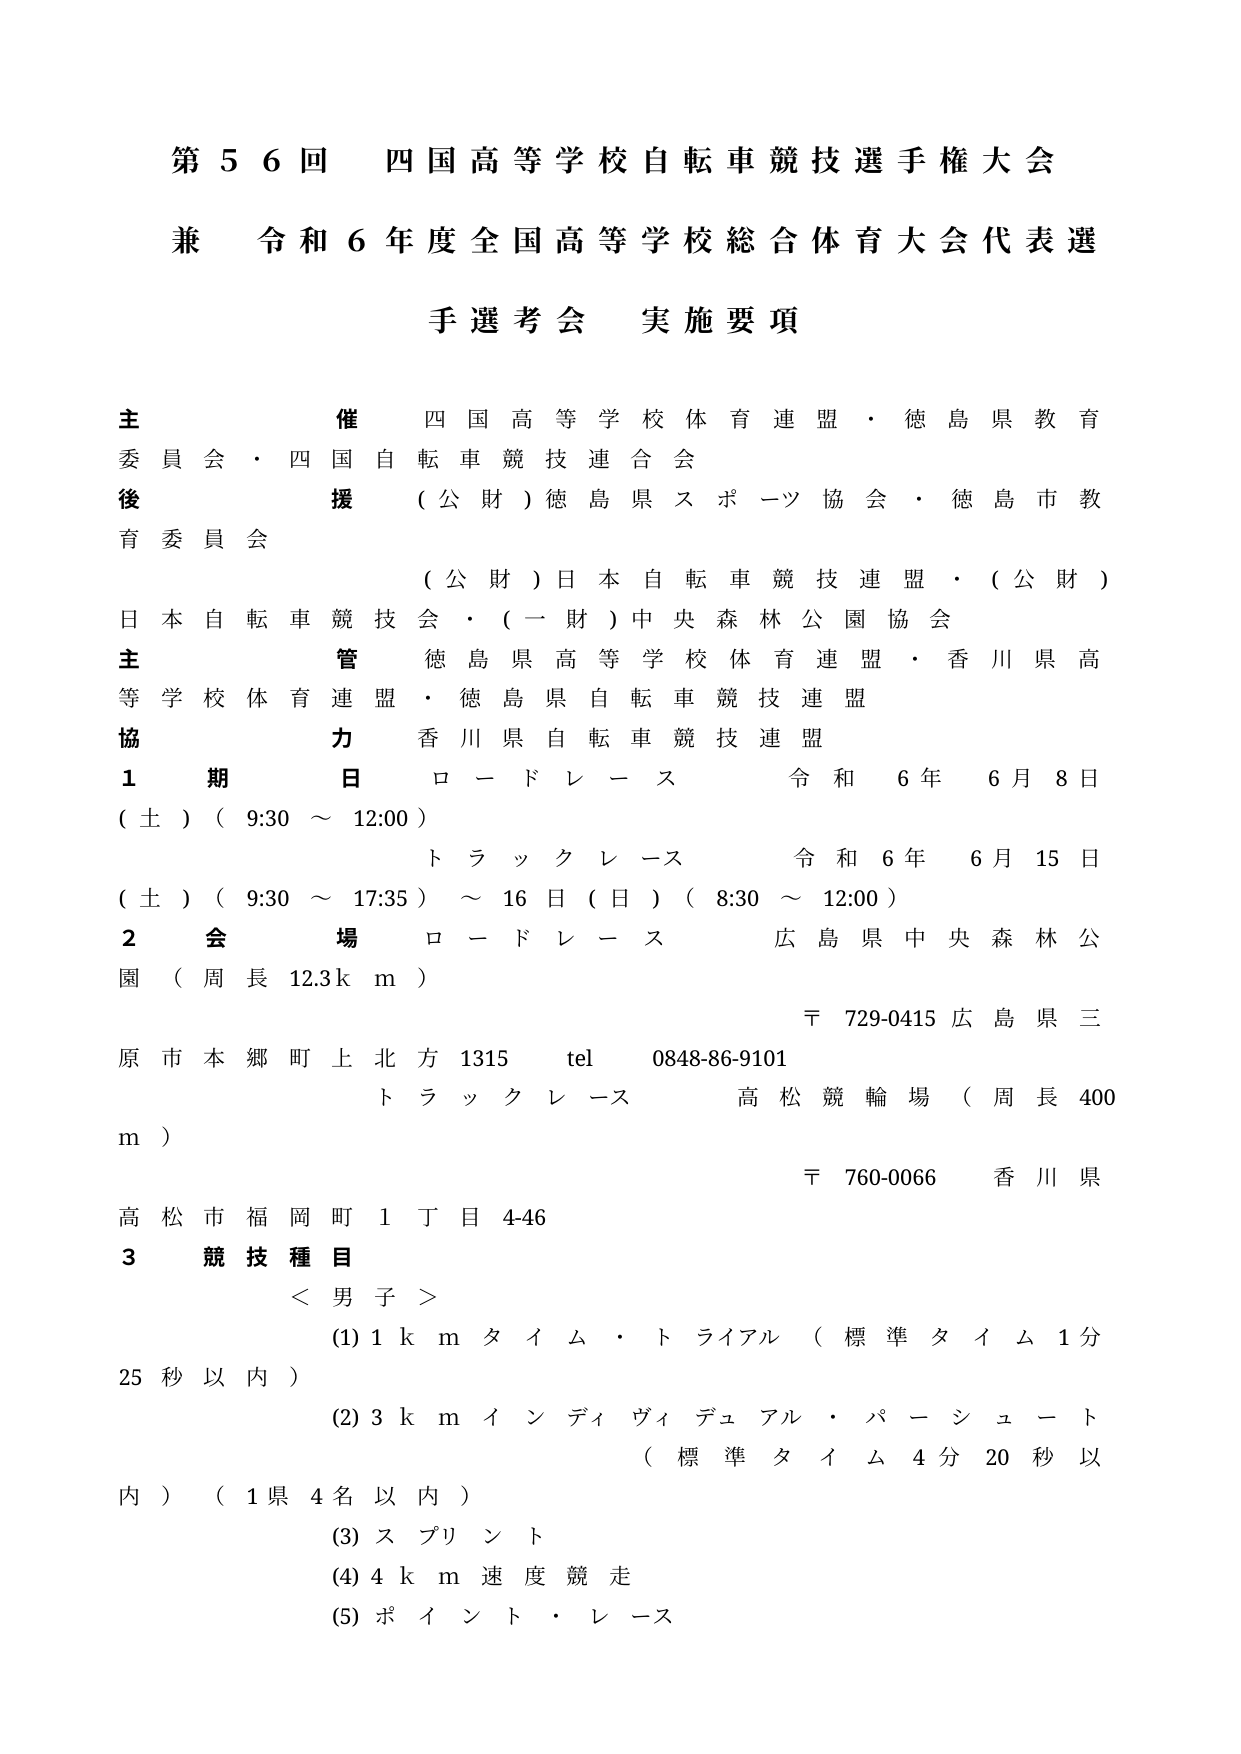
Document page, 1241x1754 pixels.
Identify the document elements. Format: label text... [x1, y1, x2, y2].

text 後 援 (公財)徳島県スポーツ協会・徳島市教育委員会 [118, 478, 1122, 558]
text ＜男子＞ [118, 1276, 1122, 1316]
text 兼 令和６年度全国高等学校総合体育大会代表選手選考会 実施要項 [118, 199, 1122, 358]
text 〒729-0415広島県三原市本郷町上北方1315 tel 0848-86-9101 [118, 997, 1122, 1076]
text ３ 競技種目 [118, 1236, 1122, 1276]
text (2) 3ｋｍインディヴィデュアル・パーシュート [118, 1396, 1122, 1436]
text (公財)日本自転車競技連盟・(公財)日本自転車競技会・(一財)中央森林公園協会 [118, 558, 1122, 638]
text １ 期 日 ロードレース 令和6年 6月8日(土)（9:30～12:00） [118, 757, 1122, 837]
text 〒760-0066 香川県高松市福岡町１丁目4-46 [118, 1156, 1122, 1236]
text (3) スプリント [118, 1515, 1122, 1555]
text 主 催 四国高等学校体育連盟・徳島県教育委員会・四国自転車競技連合会 [118, 398, 1122, 478]
text 協 力 香川県自転車競技連盟 [118, 717, 1122, 757]
text 第５６回 四国高等学校自転車競技選手権大会 [118, 119, 1122, 199]
text トラックレース 令和6年 6月15日(土)（9:30～17:35）～16日(日)（8:30～12:00） [118, 837, 1122, 917]
text トラックレース 高松競輪場（周長400ｍ） [118, 1076, 1122, 1156]
text (4) 4ｋｍ速度競走 [118, 1555, 1122, 1595]
text (5) ポイント・レース [118, 1595, 1122, 1635]
text ２ 会 場 ロードレース 広島県中央森林公園（周長12.3ｋｍ） [118, 917, 1122, 997]
text 主 管 徳島県高等学校体育連盟・香川県高等学校体育連盟・徳島県自転車競技連盟 [118, 638, 1122, 717]
text (1) 1ｋｍタイム・トライアル（標準タイム1分25秒以内） [118, 1316, 1122, 1396]
text （標準タイム4分20秒以内）（1県4名以内） [118, 1436, 1122, 1515]
